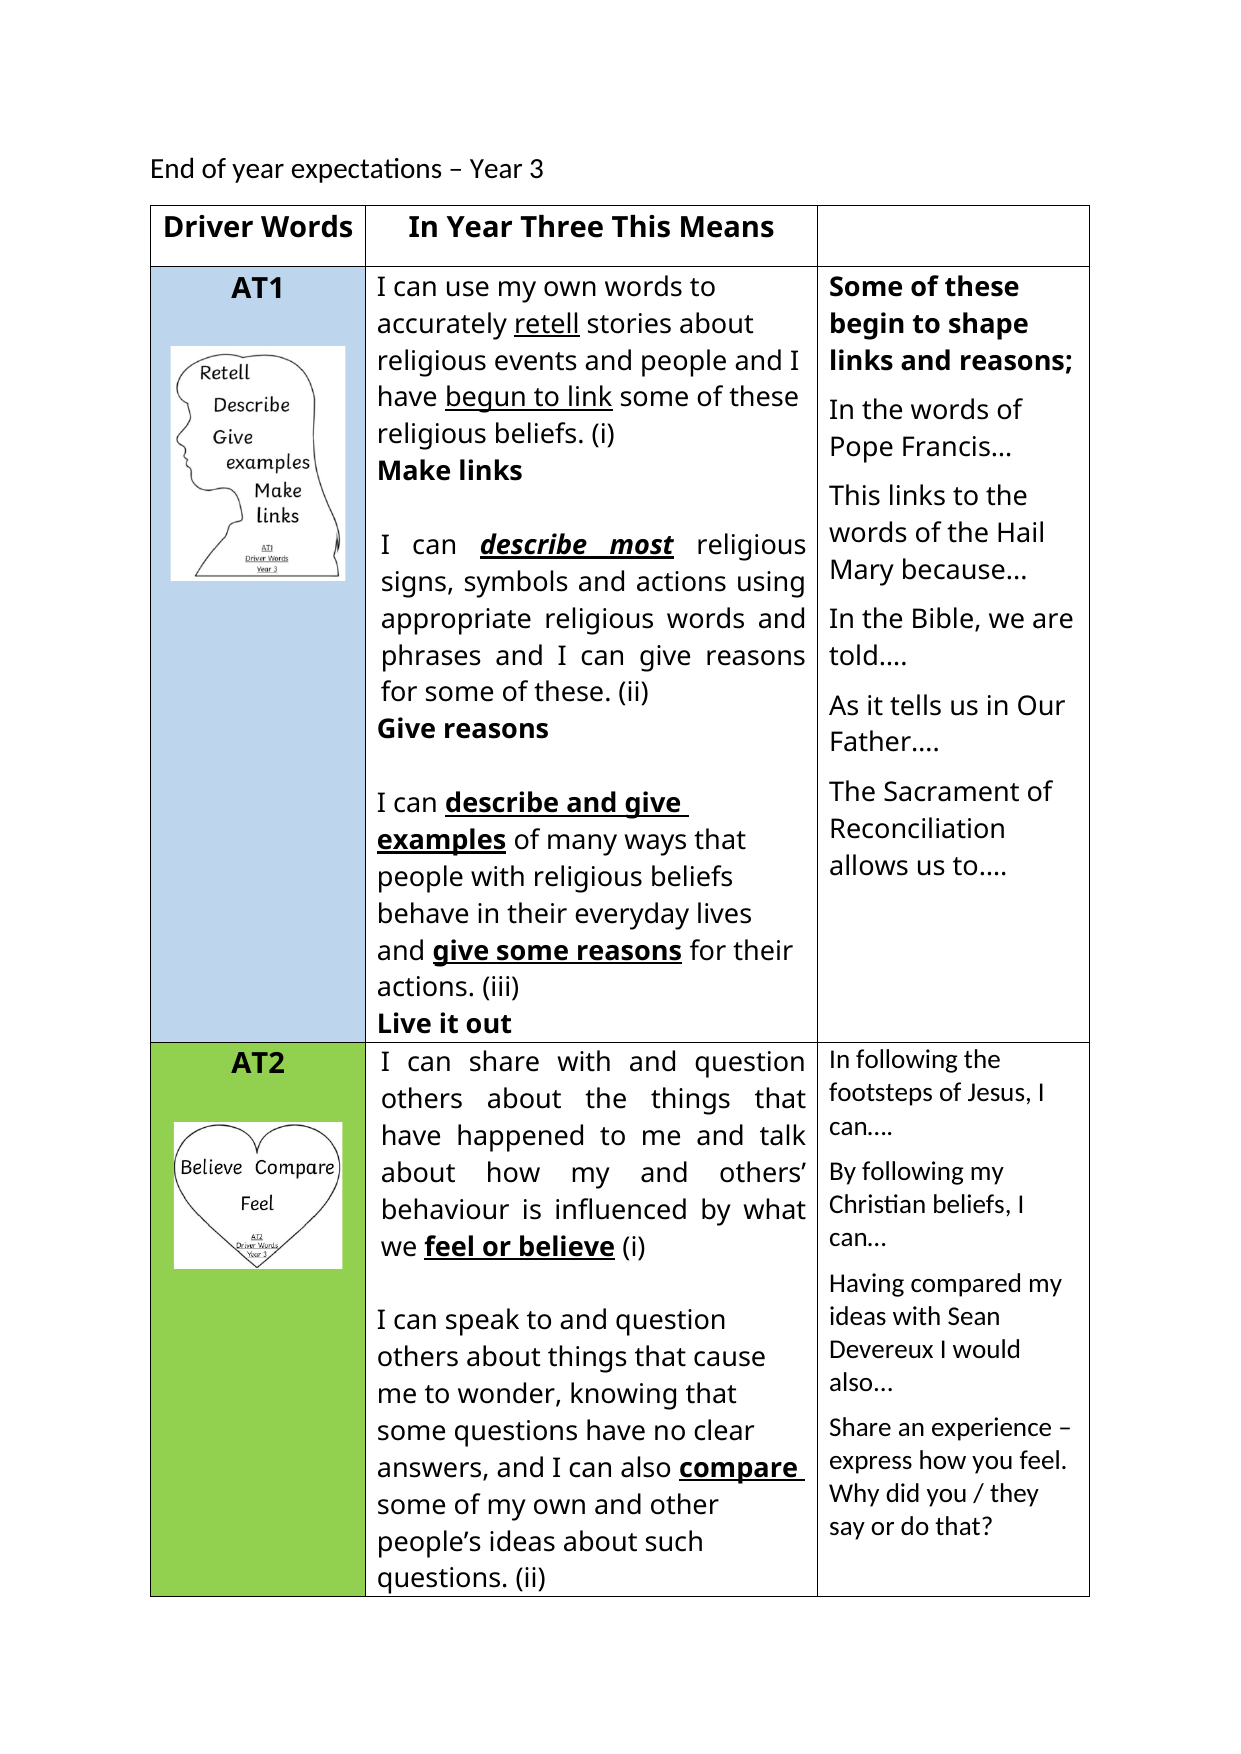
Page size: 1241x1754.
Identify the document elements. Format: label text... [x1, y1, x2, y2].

table_header In Year Three This Means [366, 206, 817, 266]
table_cell I can use my own words to accurately retell stories about religious events and people and I have begun to link some of these religious beliefs. (i) Make links I can describe most religious signs, symbols and actions using appropriate religious words and phrases and I can give reasons for some of these. (ii) Give reasons I can describe and give examples of many ways that people with religious beliefs behave in their everyday lives and give some reasons for their actions. (iii) Live it out [366, 267, 817, 1042]
text End of year expectations – Year 3 [150, 150, 1090, 186]
table_header Driver Words [151, 206, 365, 266]
table_cell Some of these begin to shape links and reasons; In the words of Pope Francis… This links to the words of the Hail Mary because... In the Bible, we are told…. As it tells us in Our Father…. The Sacrament of Reconciliation allows us to…. [818, 267, 1089, 1042]
table_cell AT1 [151, 267, 365, 1042]
table_cell In following the footsteps of Jesus, I can…. By following my Christian beliefs, I can… Having compared my ideas with Sean Devereux I would also... Share an experience – express how you feel. Why did you / they say or do that? [818, 1043, 1089, 1596]
table_cell AT2 [151, 1043, 365, 1596]
picture [173, 1122, 343, 1269]
picture [170, 346, 346, 581]
table_header [818, 206, 1089, 266]
table_cell I can share with and question others about the things that have happened to me and talk about how my and others’ behaviour is influenced by what we feel or believe (i) I can speak to and question others about things that cause me to wonder, knowing that some questions have no clear answers, and I can also compare some of my own and other people’s ideas about such questions. (ii) [366, 1043, 817, 1596]
